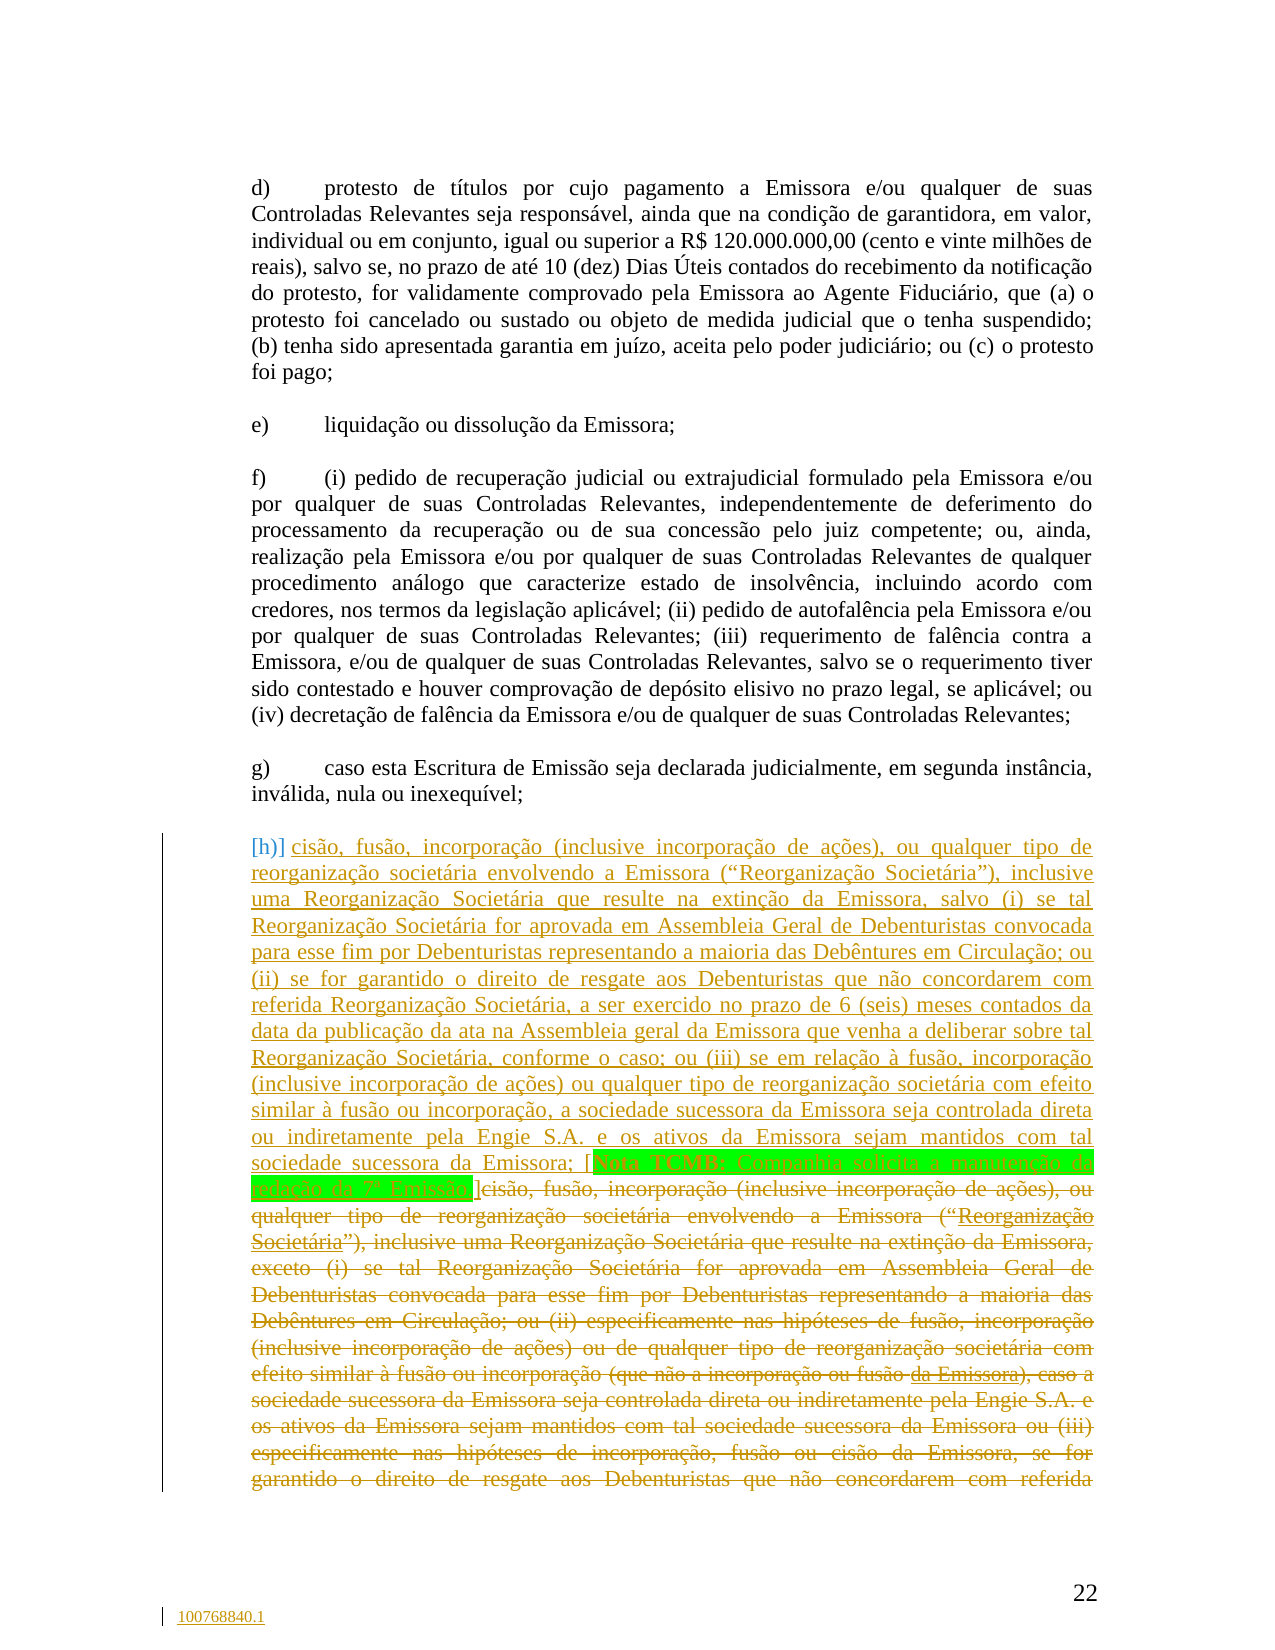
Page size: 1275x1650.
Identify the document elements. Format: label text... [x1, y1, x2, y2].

list (i) pedido de recuperação judicial ou extrajudicial formulado pela Emissora e/ou por qualquer de suas Controladas Relevantes, independentemente de deferimento do processamento da recuperação ou de sua concessão pelo juiz competente; ou, ainda, realização pela Emissora e/ou por qualquer de suas Controladas Relevantes de qualquer procedimento análogo que caracterize estado de insolvência, incluindo acordo com credores, nos termos da legislação aplicável; (ii) pedido de autofalência pela Emissora e/ou por qualquer de suas Controladas Relevantes; (iii) requerimento de falência contra a Emissora, e/ou de qualquer de suas Controladas Relevantes, salvo se o requerimento tiver sido contestado e houver comprovação de depósito elisivo no prazo legal, se aplicável; ou (iv) decretação de falência da Emissora e/ou de qualquer de suas Controladas Relevantes; [251, 464, 1094, 727]
list liquidação ou dissolução da Emissora; [251, 411, 1094, 437]
list caso esta Escritura de Emissão seja declarada judicialmente, em segunda instância, inválida, nula ou inexequível; [251, 754, 1094, 806]
list protesto de títulos por cujo pagamento a Emissora e/ou qualquer de suas Controladas Relevantes seja responsável, ainda que na condição de garantidora, em valor, individual ou em conjunto, igual ou superior a R$ 120.000.000,00 (cento e vinte milhões de reais), salvo se, no prazo de até 10 (dez) Dias Úteis contados do recebimento da notificação do protesto, for validamente comprovado pela Emissora ao Agente Fiduciário, que (a) o protesto foi cancelado ou sustado ou objeto de medida judicial que o tenha suspendido; (b) tenha sido apresentada garantia em juízo, aceita pelo poder judiciário; ou (c) o protesto foi pago; [251, 174, 1094, 385]
